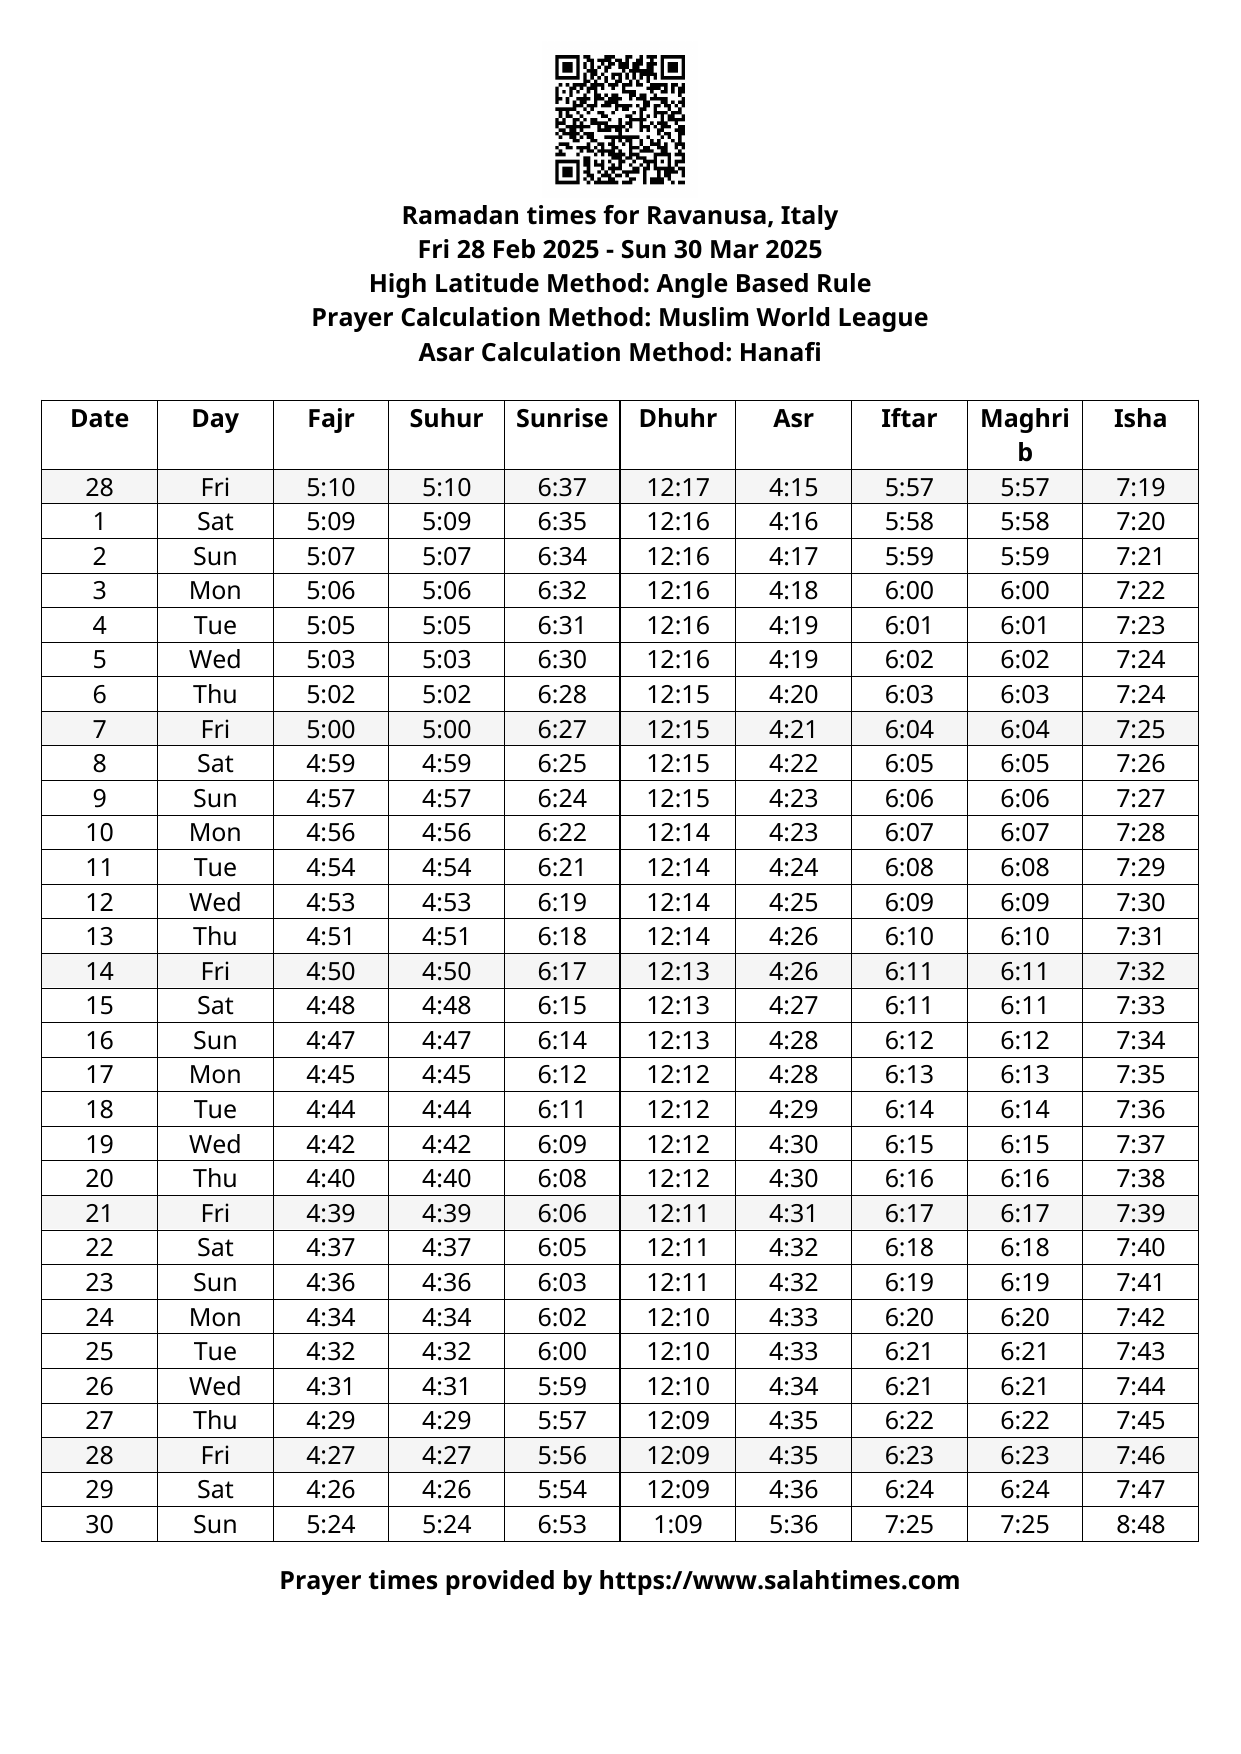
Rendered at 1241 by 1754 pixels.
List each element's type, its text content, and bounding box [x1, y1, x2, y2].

table_cell 6:11 [505, 1092, 619, 1126]
table_cell 7:33 [1083, 989, 1198, 1022]
table_cell Sun [158, 1507, 273, 1541]
table_cell 26 [42, 1369, 157, 1402]
table_cell 6:16 [968, 1161, 1082, 1195]
table_cell 6:19 [852, 1265, 967, 1299]
table_cell 4:27 [389, 1438, 504, 1472]
table_cell Tue [158, 608, 273, 642]
table_cell 4:32 [736, 1265, 851, 1299]
table_cell 4:47 [274, 1023, 388, 1057]
table_cell 4:24 [736, 850, 851, 884]
table_cell 6:09 [968, 885, 1082, 918]
table_cell 4:28 [736, 1023, 851, 1057]
table_cell 23 [42, 1265, 157, 1299]
table_cell 5:07 [274, 539, 388, 572]
table_cell 4:42 [389, 1127, 504, 1160]
table_cell Mon [158, 816, 273, 849]
table_cell 4:31 [389, 1369, 504, 1402]
table_cell Thu [158, 1404, 273, 1437]
table_cell 12:11 [621, 1196, 735, 1229]
text Prayer times provided by https://www.salahtimes.com [42, 1563, 1198, 1597]
table_cell 6:15 [968, 1127, 1082, 1160]
table_cell 6:21 [968, 1369, 1082, 1402]
table_cell 4:26 [389, 1473, 504, 1506]
table_cell 7:21 [1083, 539, 1198, 572]
table_cell 12:12 [621, 1127, 735, 1160]
table_cell 5 [42, 643, 157, 676]
table_cell 1 [42, 504, 157, 538]
table_cell 6:20 [852, 1300, 967, 1333]
table_cell 5:05 [389, 608, 504, 642]
table_cell Sun [158, 781, 273, 814]
table_cell 4:45 [274, 1058, 388, 1091]
table_cell 7:40 [1083, 1231, 1198, 1264]
table_cell 6:02 [852, 643, 967, 676]
table_cell Mon [158, 1300, 273, 1333]
table_header Suhur [389, 401, 504, 469]
table_cell 4:54 [389, 850, 504, 884]
table_cell 7:29 [1083, 850, 1198, 884]
table_cell Fri [158, 470, 273, 503]
table_cell 4:17 [736, 539, 851, 572]
table_cell 12:10 [621, 1334, 735, 1368]
table_cell 5:57 [968, 470, 1082, 503]
table_cell 5:02 [389, 677, 504, 711]
table_cell 7:32 [1083, 954, 1198, 987]
table_cell 6:27 [505, 712, 619, 745]
table_cell 4:21 [736, 712, 851, 745]
table_cell 6:08 [852, 850, 967, 884]
table_cell 6:24 [852, 1473, 967, 1506]
table_cell 6:18 [852, 1231, 967, 1264]
table_cell 6:11 [852, 989, 967, 1022]
table_header Dhuhr [621, 401, 735, 469]
table_cell 4:29 [389, 1404, 504, 1437]
table_cell 6:20 [968, 1300, 1082, 1333]
table_header Maghrib [968, 401, 1082, 469]
table_cell Sun [158, 1265, 273, 1299]
table_cell 6:14 [852, 1092, 967, 1126]
table_cell 4:30 [736, 1161, 851, 1195]
table_cell 5:36 [736, 1507, 851, 1541]
table_cell 7:25 [968, 1507, 1082, 1541]
table_cell 5:05 [274, 608, 388, 642]
table_cell 30 [42, 1507, 157, 1541]
table_cell 6:13 [968, 1058, 1082, 1091]
table_cell 4:26 [274, 1473, 388, 1506]
table_cell 5:24 [274, 1507, 388, 1541]
table_cell 4:47 [389, 1023, 504, 1057]
table_cell 7:45 [1083, 1404, 1198, 1437]
table_cell 28 [42, 1438, 157, 1472]
table_cell 6:25 [505, 746, 619, 780]
table_cell 14 [42, 954, 157, 987]
table_cell 6:10 [968, 919, 1082, 953]
table_cell 12:13 [621, 1023, 735, 1057]
table_cell 4:29 [736, 1092, 851, 1126]
table_cell 4:37 [389, 1231, 504, 1264]
table_cell 8 [42, 746, 157, 780]
table_cell 5:24 [389, 1507, 504, 1541]
table_cell 10 [42, 816, 157, 849]
table_cell 6:34 [505, 539, 619, 572]
table_cell 4:20 [736, 677, 851, 711]
table_cell 6:07 [852, 816, 967, 849]
table_cell 4:51 [274, 919, 388, 953]
table_cell 6:05 [968, 746, 1082, 780]
table_cell 16 [42, 1023, 157, 1057]
table_cell 6:21 [968, 1334, 1082, 1368]
table_cell 5:09 [274, 504, 388, 538]
table_header Isha [1083, 401, 1198, 469]
table_cell 5:56 [505, 1438, 619, 1472]
table_cell 4:44 [389, 1092, 504, 1126]
table_cell Sat [158, 1231, 273, 1264]
table_cell Sat [158, 746, 273, 780]
table_cell 4:54 [274, 850, 388, 884]
table_header Date [42, 401, 157, 469]
table_cell 7:28 [1083, 816, 1198, 849]
table_cell 7:41 [1083, 1265, 1198, 1299]
table_cell 5:00 [389, 712, 504, 745]
table_cell 4:32 [274, 1334, 388, 1368]
table_cell 4:39 [274, 1196, 388, 1229]
table_cell 4:44 [274, 1092, 388, 1126]
table_cell 22 [42, 1231, 157, 1264]
table_cell 19 [42, 1127, 157, 1160]
table_cell 6 [42, 677, 157, 711]
table_cell 6:53 [505, 1507, 619, 1541]
table_cell 4:34 [736, 1369, 851, 1402]
table_cell 6:14 [505, 1023, 619, 1057]
table_cell 11 [42, 850, 157, 884]
table_cell 6:06 [968, 781, 1082, 814]
table_cell 12:12 [621, 1161, 735, 1195]
table_cell 7:46 [1083, 1438, 1198, 1472]
table_cell Thu [158, 1161, 273, 1195]
text Asar Calculation Method: Hanafi [42, 334, 1198, 368]
table_cell 7:24 [1083, 677, 1198, 711]
table_cell 7 [42, 712, 157, 745]
table_cell 4:23 [736, 816, 851, 849]
table_cell 7:25 [852, 1507, 967, 1541]
table_cell 5:57 [505, 1404, 619, 1437]
table_cell 21 [42, 1196, 157, 1229]
table_cell 5:00 [274, 712, 388, 745]
table_cell 7:47 [1083, 1473, 1198, 1506]
table_cell 7:19 [1083, 470, 1198, 503]
table_cell Wed [158, 1369, 273, 1402]
table_cell 6:00 [505, 1334, 619, 1368]
table_cell 7:26 [1083, 746, 1198, 780]
table_cell 7:38 [1083, 1161, 1198, 1195]
table_cell Wed [158, 643, 273, 676]
table_cell Thu [158, 919, 273, 953]
table_cell 6:18 [968, 1231, 1082, 1264]
table_cell 12:16 [621, 504, 735, 538]
table_cell 6:28 [505, 677, 619, 711]
picture [542, 41, 699, 198]
table_cell 12:17 [621, 470, 735, 503]
table_cell 12:14 [621, 816, 735, 849]
table_cell 4:39 [389, 1196, 504, 1229]
text High Latitude Method: Angle Based Rule [42, 266, 1198, 300]
table_cell 7:43 [1083, 1334, 1198, 1368]
table_cell 12:14 [621, 885, 735, 918]
table_cell 4:18 [736, 574, 851, 607]
table_cell 6:19 [505, 885, 619, 918]
table_cell 4:59 [389, 746, 504, 780]
table_cell 12:16 [621, 574, 735, 607]
table_header Fajr [274, 401, 388, 469]
text Prayer Calculation Method: Muslim World League [42, 300, 1198, 334]
text Fri 28 Feb 2025 - Sun 30 Mar 2025 [42, 232, 1198, 266]
table_cell 6:04 [852, 712, 967, 745]
table_cell 20 [42, 1161, 157, 1195]
table_cell 4 [42, 608, 157, 642]
table_cell 2 [42, 539, 157, 572]
table_cell 6:09 [852, 885, 967, 918]
table_cell Mon [158, 1058, 273, 1091]
table_cell 6:23 [852, 1438, 967, 1472]
table_header Day [158, 401, 273, 469]
table_cell 6:23 [968, 1438, 1082, 1472]
table_cell 5:07 [389, 539, 504, 572]
table_cell 6:12 [505, 1058, 619, 1091]
table_cell 4:48 [389, 989, 504, 1022]
table_cell 6:01 [968, 608, 1082, 642]
table_cell 12:14 [621, 850, 735, 884]
table_cell Sat [158, 1473, 273, 1506]
table_cell 4:19 [736, 608, 851, 642]
table_cell 13 [42, 919, 157, 953]
table_cell 6:21 [852, 1369, 967, 1402]
table_cell Sun [158, 539, 273, 572]
table_cell Tue [158, 1092, 273, 1126]
table_cell 7:37 [1083, 1127, 1198, 1160]
table_cell 28 [42, 470, 157, 503]
table_cell 4:19 [736, 643, 851, 676]
table_cell 6:18 [505, 919, 619, 953]
table_cell 5:02 [274, 677, 388, 711]
table_cell 4:29 [274, 1404, 388, 1437]
table_cell 4:53 [274, 885, 388, 918]
table_cell 4:53 [389, 885, 504, 918]
table_cell 12:10 [621, 1300, 735, 1333]
table_cell Fri [158, 712, 273, 745]
table_cell 6:19 [968, 1265, 1082, 1299]
table_cell 4:40 [274, 1161, 388, 1195]
table_cell Thu [158, 677, 273, 711]
table_cell 7:31 [1083, 919, 1198, 953]
table_header Asr [736, 401, 851, 469]
table_cell 4:57 [389, 781, 504, 814]
table_cell 7:35 [1083, 1058, 1198, 1091]
table_cell 4:36 [736, 1473, 851, 1506]
table_cell 4:15 [736, 470, 851, 503]
table_cell 12:12 [621, 1058, 735, 1091]
table_cell 7:39 [1083, 1196, 1198, 1229]
table_cell 7:42 [1083, 1300, 1198, 1333]
table_cell 7:23 [1083, 608, 1198, 642]
table_cell 6:03 [852, 677, 967, 711]
table_cell 12:09 [621, 1438, 735, 1472]
table_cell 5:03 [274, 643, 388, 676]
table_cell 6:06 [505, 1196, 619, 1229]
table_cell 6:03 [968, 677, 1082, 711]
table_cell 6:08 [968, 850, 1082, 884]
table_cell 6:31 [505, 608, 619, 642]
table_cell 4:34 [274, 1300, 388, 1333]
table_cell 12:11 [621, 1265, 735, 1299]
table_cell 6:37 [505, 470, 619, 503]
table_cell 5:58 [968, 504, 1082, 538]
table_cell 8:48 [1083, 1507, 1198, 1541]
table_cell 4:22 [736, 746, 851, 780]
table_cell 5:10 [274, 470, 388, 503]
table_cell 4:28 [736, 1058, 851, 1091]
table_cell 12:11 [621, 1231, 735, 1264]
table_cell 12:13 [621, 954, 735, 987]
table_cell 6:32 [505, 574, 619, 607]
table_cell 4:23 [736, 781, 851, 814]
table_cell 12:16 [621, 539, 735, 572]
table_cell 7:30 [1083, 885, 1198, 918]
table_cell 4:35 [736, 1404, 851, 1437]
table_header Sunrise [505, 401, 619, 469]
table_cell 6:12 [852, 1023, 967, 1057]
table_cell 6:22 [852, 1404, 967, 1437]
table_cell 6:06 [852, 781, 967, 814]
table_cell 6:24 [968, 1473, 1082, 1506]
table_cell 4:31 [736, 1196, 851, 1229]
text Ramadan times for Ravanusa, Italy [42, 198, 1198, 232]
table_cell 6:13 [852, 1058, 967, 1091]
table_cell 7:34 [1083, 1023, 1198, 1057]
table_cell 4:34 [389, 1300, 504, 1333]
table_cell 6:05 [505, 1231, 619, 1264]
table_cell 5:58 [852, 504, 967, 538]
table_cell 4:26 [736, 919, 851, 953]
table_cell 6:10 [852, 919, 967, 953]
table_cell 4:27 [736, 989, 851, 1022]
table_cell 5:54 [505, 1473, 619, 1506]
table_cell 12:16 [621, 608, 735, 642]
table_cell 4:36 [389, 1265, 504, 1299]
table_cell 3 [42, 574, 157, 607]
table_cell 12:15 [621, 746, 735, 780]
table_cell 12:15 [621, 677, 735, 711]
table_cell 12:15 [621, 781, 735, 814]
table_cell 4:42 [274, 1127, 388, 1160]
table_cell Fri [158, 954, 273, 987]
table_cell Mon [158, 574, 273, 607]
table_cell 6:11 [852, 954, 967, 987]
table_cell 6:24 [505, 781, 619, 814]
table_cell 12 [42, 885, 157, 918]
table_cell 4:37 [274, 1231, 388, 1264]
table_cell 15 [42, 989, 157, 1022]
table_cell 4:48 [274, 989, 388, 1022]
table_cell 4:32 [736, 1231, 851, 1264]
table_cell 5:09 [389, 504, 504, 538]
table_cell 4:26 [736, 954, 851, 987]
table_cell 6:08 [505, 1161, 619, 1195]
table_cell 4:27 [274, 1438, 388, 1472]
table_cell Tue [158, 1334, 273, 1368]
table_cell 6:21 [505, 850, 619, 884]
table_cell 7:25 [1083, 712, 1198, 745]
table_cell 6:16 [852, 1161, 967, 1195]
table_cell 4:33 [736, 1334, 851, 1368]
table_cell 29 [42, 1473, 157, 1506]
table_cell 5:06 [389, 574, 504, 607]
table_cell 6:22 [968, 1404, 1082, 1437]
table_cell 12:16 [621, 643, 735, 676]
table_cell 12:15 [621, 712, 735, 745]
table_cell 4:40 [389, 1161, 504, 1195]
table_cell Sat [158, 504, 273, 538]
table_cell 5:59 [852, 539, 967, 572]
table_cell Wed [158, 885, 273, 918]
table_cell 5:06 [274, 574, 388, 607]
table_cell 27 [42, 1404, 157, 1437]
table_cell Tue [158, 850, 273, 884]
table_cell 12:13 [621, 989, 735, 1022]
table_cell 6:09 [505, 1127, 619, 1160]
table_cell 12:10 [621, 1369, 735, 1402]
table_cell 7:27 [1083, 781, 1198, 814]
table_cell 9 [42, 781, 157, 814]
table_cell 4:59 [274, 746, 388, 780]
table_cell 5:59 [968, 539, 1082, 572]
table_cell 7:20 [1083, 504, 1198, 538]
table_cell 12:09 [621, 1473, 735, 1506]
table_cell 18 [42, 1092, 157, 1126]
table_cell 6:03 [505, 1265, 619, 1299]
table_cell 5:59 [505, 1369, 619, 1402]
table_cell 5:57 [852, 470, 967, 503]
table_cell 12:12 [621, 1092, 735, 1126]
table_cell 6:04 [968, 712, 1082, 745]
table_cell Fri [158, 1438, 273, 1472]
table_cell Wed [158, 1127, 273, 1160]
table_cell 6:02 [505, 1300, 619, 1333]
table_cell 7:24 [1083, 643, 1198, 676]
table_cell 5:03 [389, 643, 504, 676]
table_cell 7:22 [1083, 574, 1198, 607]
table_cell 7:44 [1083, 1369, 1198, 1402]
table_cell 4:57 [274, 781, 388, 814]
table_cell 6:12 [968, 1023, 1082, 1057]
table_cell 6:17 [968, 1196, 1082, 1229]
table_cell 4:36 [274, 1265, 388, 1299]
table_cell Fri [158, 1196, 273, 1229]
table_cell 1:09 [621, 1507, 735, 1541]
table_cell 4:30 [736, 1127, 851, 1160]
table_cell 4:50 [274, 954, 388, 987]
table_header Iftar [852, 401, 967, 469]
table_cell 6:14 [968, 1092, 1082, 1126]
table_cell 6:01 [852, 608, 967, 642]
table_cell 4:16 [736, 504, 851, 538]
table_cell 4:35 [736, 1438, 851, 1472]
table_cell 4:31 [274, 1369, 388, 1402]
table_cell 6:00 [968, 574, 1082, 607]
table_cell 6:11 [968, 989, 1082, 1022]
table_cell 4:45 [389, 1058, 504, 1091]
table_cell 6:07 [968, 816, 1082, 849]
table_cell 4:56 [274, 816, 388, 849]
table_cell 12:09 [621, 1404, 735, 1437]
table_cell 25 [42, 1334, 157, 1368]
table_cell 6:00 [852, 574, 967, 607]
table_cell 6:15 [852, 1127, 967, 1160]
table_cell 6:05 [852, 746, 967, 780]
table_cell 4:25 [736, 885, 851, 918]
table_cell 6:35 [505, 504, 619, 538]
table_cell 6:17 [852, 1196, 967, 1229]
table_cell 7:36 [1083, 1092, 1198, 1126]
table_cell 17 [42, 1058, 157, 1091]
table_cell 6:15 [505, 989, 619, 1022]
table_cell 6:17 [505, 954, 619, 987]
table_cell Sat [158, 989, 273, 1022]
table_cell 6:02 [968, 643, 1082, 676]
table_cell 12:14 [621, 919, 735, 953]
table_cell 6:30 [505, 643, 619, 676]
table_cell 4:33 [736, 1300, 851, 1333]
table_cell 4:32 [389, 1334, 504, 1368]
table_cell Sun [158, 1023, 273, 1057]
table_cell 6:22 [505, 816, 619, 849]
table_cell 5:10 [389, 470, 504, 503]
table_cell 6:21 [852, 1334, 967, 1368]
table_cell 4:56 [389, 816, 504, 849]
table_cell 24 [42, 1300, 157, 1333]
table_cell 4:51 [389, 919, 504, 953]
table_cell 6:11 [968, 954, 1082, 987]
table_cell 4:50 [389, 954, 504, 987]
